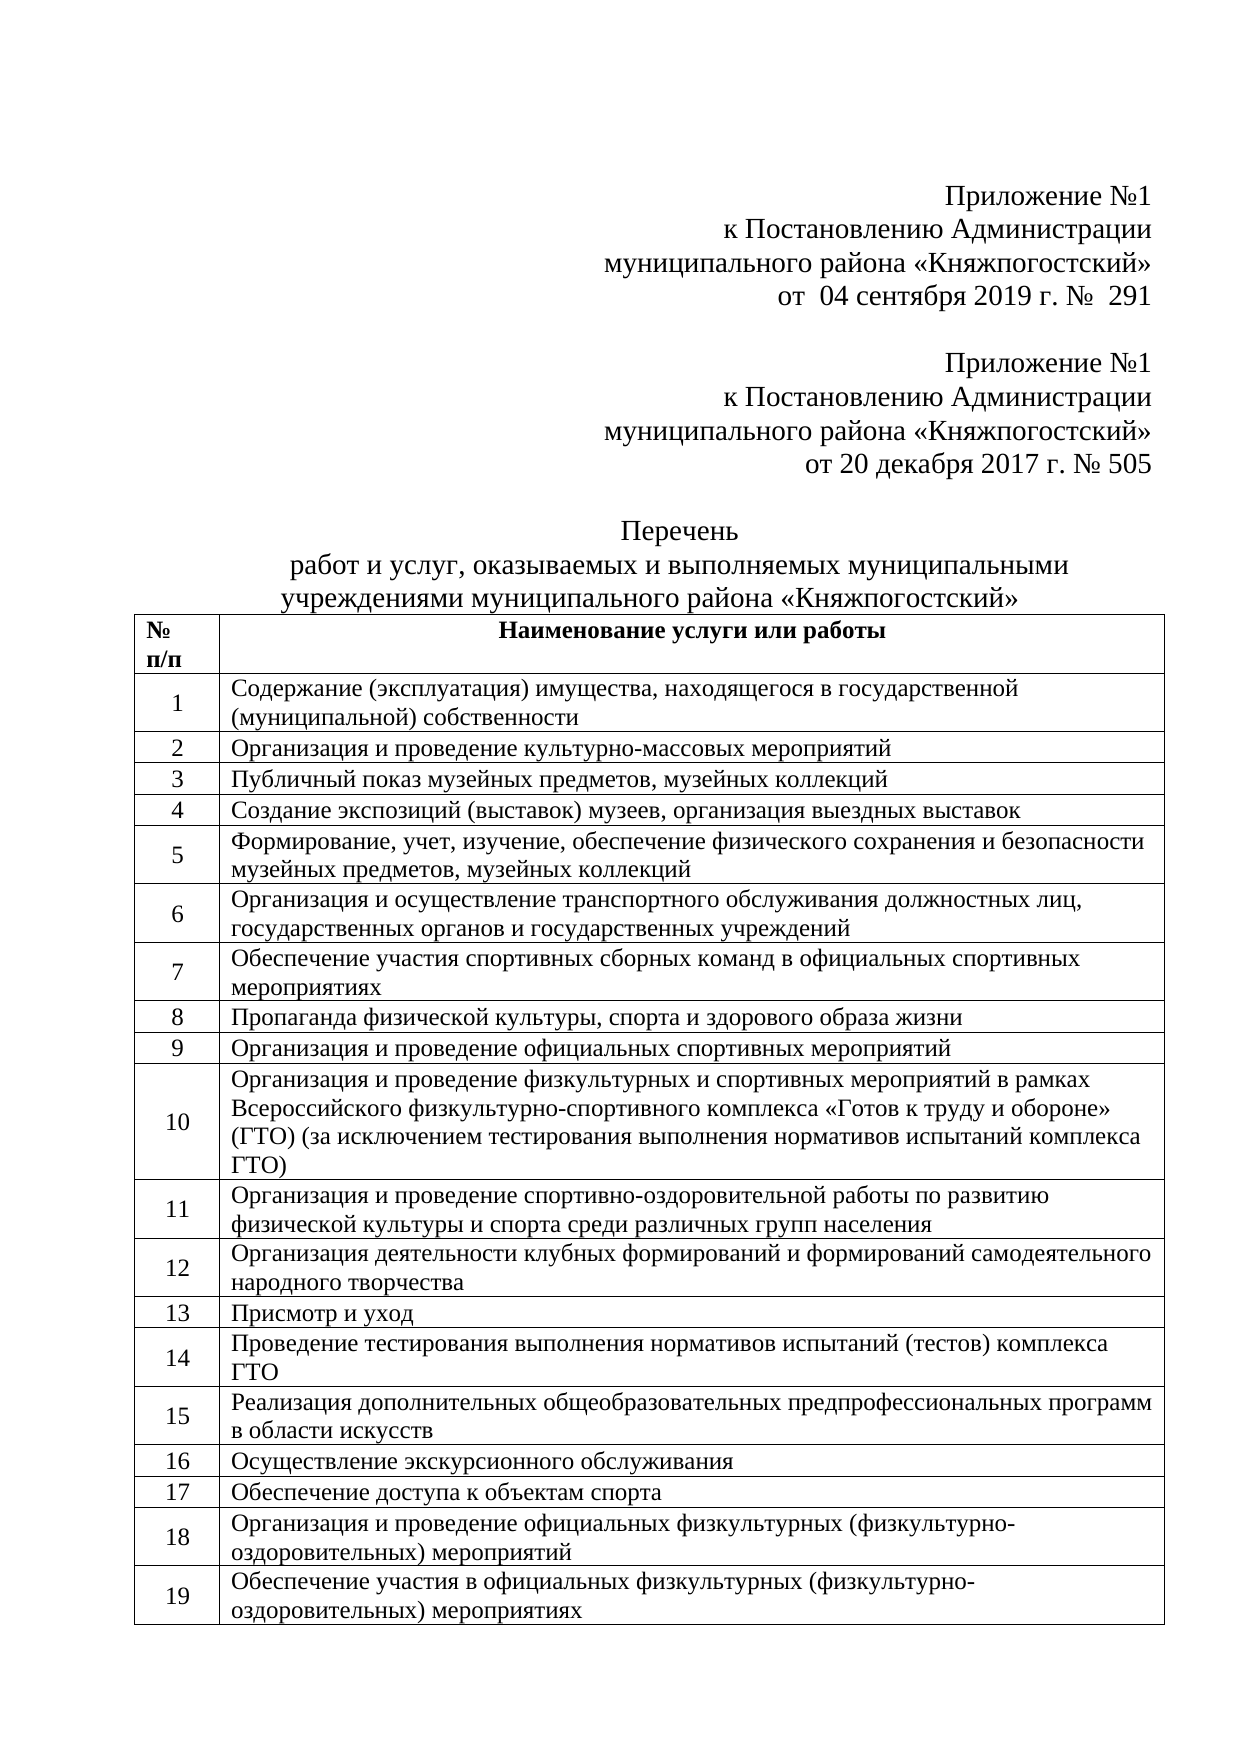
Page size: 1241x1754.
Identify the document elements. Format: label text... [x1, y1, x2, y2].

table_cell Обеспечение участия в официальных физкультурных (физкультурно-оздоровительных) мероприятиях [220, 1566, 1164, 1624]
text от 04 сентября 2019 г. № 291 [148, 278, 1152, 312]
table_cell Пропаганда физической культуры, спорта и здорового образа жизни [220, 1001, 1164, 1032]
text муниципального района «Княжпогостский» [148, 413, 1152, 446]
table_cell Организация деятельности клубных формирований и формирований самодеятельного народного творчества [220, 1239, 1164, 1296]
table_cell 8 [135, 1001, 219, 1032]
table_cell 6 [135, 884, 219, 942]
table_cell 15 [135, 1387, 219, 1444]
table_cell Формирование, учет, изучение, обеспечение физического сохранения и безопасности музейных предметов, музейных коллекций [220, 826, 1164, 883]
text Перечень [148, 513, 1152, 547]
table_cell 5 [135, 826, 219, 883]
table_cell Обеспечение доступа к объектам спорта [220, 1477, 1164, 1507]
table_cell Публичный показ музейных предметов, музейных коллекций [220, 763, 1164, 793]
table_cell 9 [135, 1033, 219, 1063]
table_cell 16 [135, 1445, 219, 1476]
table_cell 13 [135, 1297, 219, 1327]
text к Постановлению Администрации [148, 211, 1152, 245]
text муниципального района «Княжпогостский» [148, 245, 1152, 278]
table_header № п/п [135, 615, 219, 672]
table_cell Организация и осуществление транспортного обслуживания должностных лиц, государственных органов и государственных учреждений [220, 884, 1164, 942]
table_cell 18 [135, 1508, 219, 1565]
table_cell 2 [135, 732, 219, 762]
table_cell Организация и проведение физкультурных и спортивных мероприятий в рамках Всероссийского физкультурно-спортивного комплекса «Готов к труду и обороне» (ГТО) (за исключением тестирования выполнения нормативов испытаний комплекса ГТО) [220, 1064, 1164, 1179]
table_cell 1 [135, 674, 219, 731]
table_cell 3 [135, 763, 219, 793]
table_cell 14 [135, 1328, 219, 1386]
text от 20 декабря 2017 г. № 505 [148, 446, 1152, 480]
table_cell Организация и проведение официальных физкультурных (физкультурно-оздоровительных) мероприятий [220, 1508, 1164, 1565]
table_cell Содержание (эксплуатация) имущества, находящегося в государственной (муниципальной) собственности [220, 674, 1164, 731]
table_cell 4 [135, 795, 219, 825]
table_cell Осуществление экскурсионного обслуживания [220, 1445, 1164, 1476]
table_cell Организация и проведение культурно-массовых мероприятий [220, 732, 1164, 762]
table_cell Организация и проведение официальных спортивных мероприятий [220, 1033, 1164, 1063]
table_cell Присмотр и уход [220, 1297, 1164, 1327]
table_cell 19 [135, 1566, 219, 1624]
text работ и услуг, оказываемых и выполняемых муниципальными учреждениями муниципального района «Княжпогостский» [148, 547, 1152, 614]
text Приложение №1 [148, 178, 1152, 211]
table_cell 10 [135, 1064, 219, 1179]
table_cell Создание экспозиций (выставок) музеев, организация выездных выставок [220, 795, 1164, 825]
text Приложение №1 [148, 346, 1152, 379]
table_cell Обеспечение участия спортивных сборных команд в официальных спортивных мероприятиях [220, 943, 1164, 1000]
table_header Наименование услуги или работы [220, 615, 1164, 672]
table_cell 11 [135, 1180, 219, 1237]
table_cell Реализация дополнительных общеобразовательных предпрофессиональных программ в области искусств [220, 1387, 1164, 1444]
table_cell 17 [135, 1477, 219, 1507]
table_cell Проведение тестирования выполнения нормативов испытаний (тестов) комплекса ГТО [220, 1328, 1164, 1386]
table_cell Организация и проведение спортивно-оздоровительной работы по развитию физической культуры и спорта среди различных групп населения [220, 1180, 1164, 1237]
table_cell 7 [135, 943, 219, 1000]
table_cell 12 [135, 1239, 219, 1296]
text к Постановлению Администрации [148, 379, 1152, 413]
